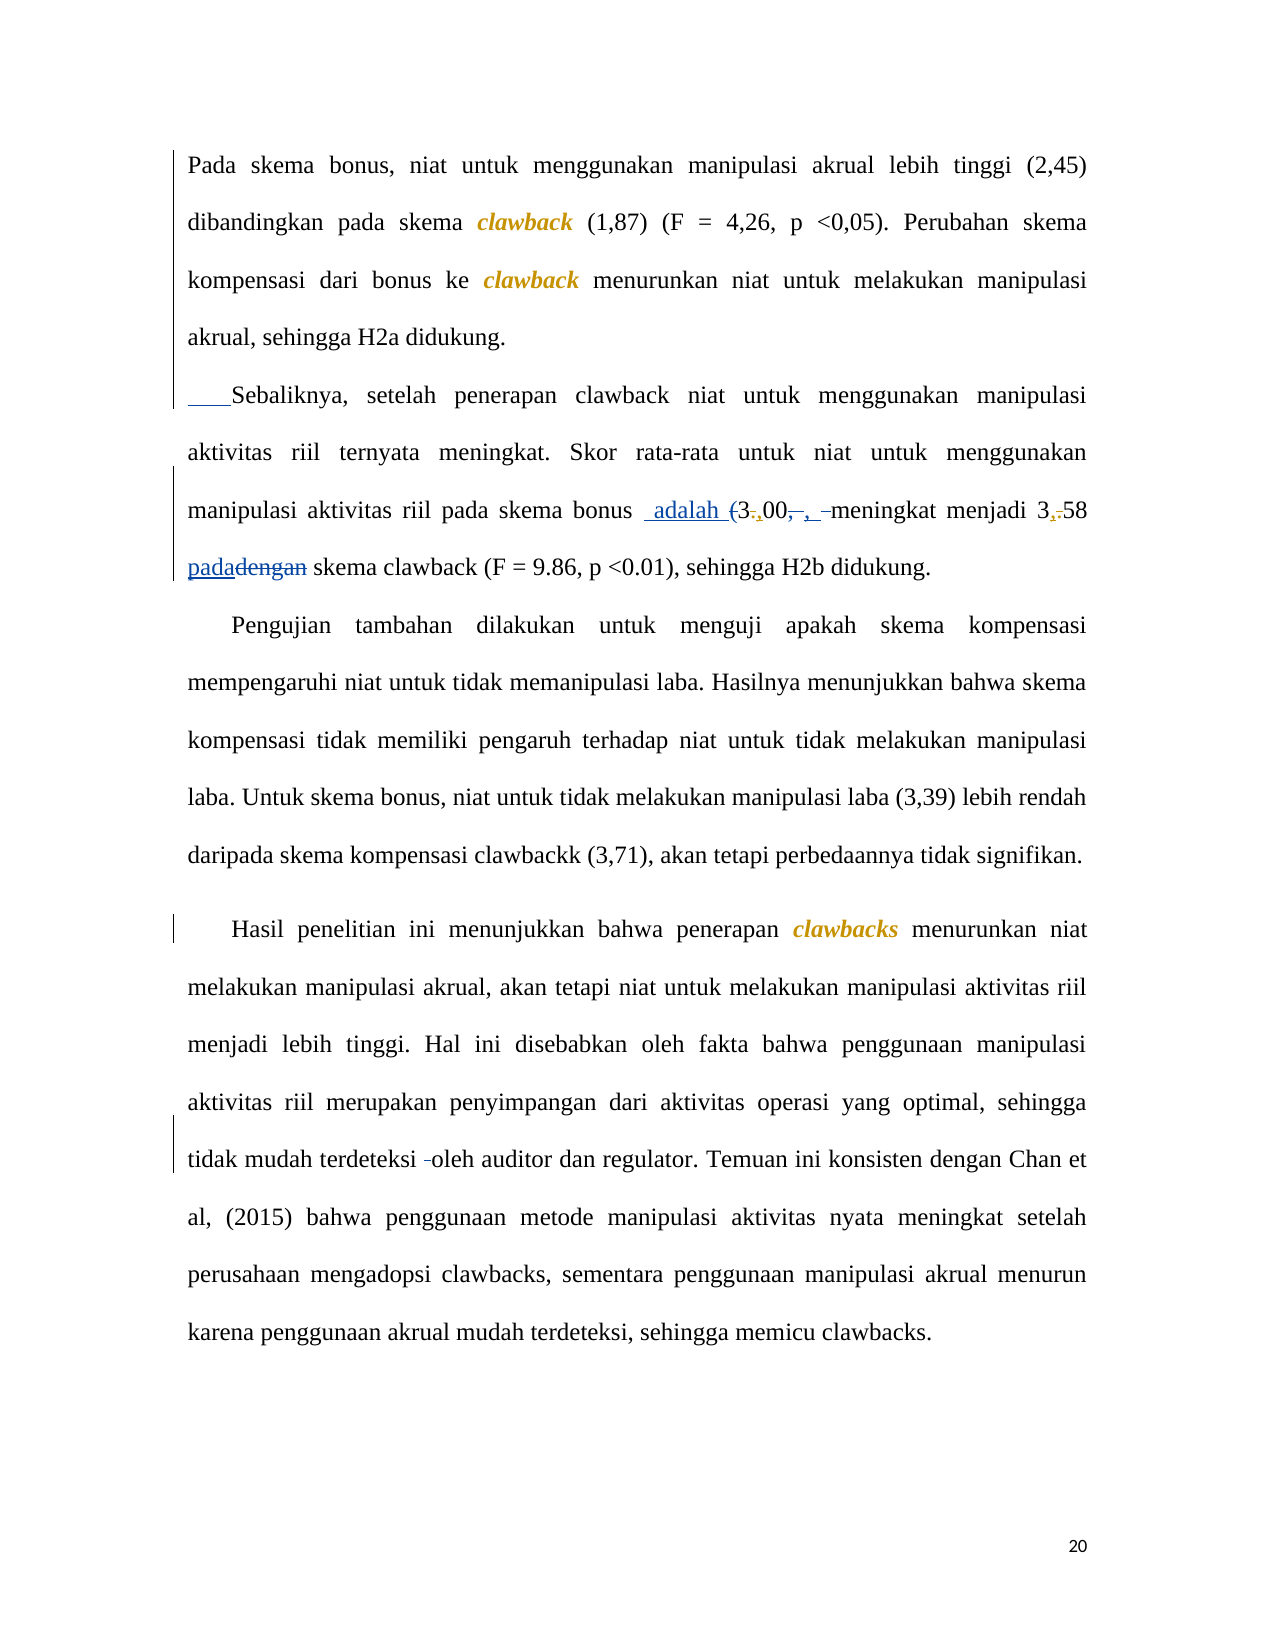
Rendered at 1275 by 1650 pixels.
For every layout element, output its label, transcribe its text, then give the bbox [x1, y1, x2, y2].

text Hasil penelitian ini menunjukkan bahwa penerapan clawbacks menurunkan niat melakukan manipulasi akrual, akan tetapi niat untuk melakukan manipulasi aktivitas riil menjadi lebih tinggi. Hal ini disebabkan oleh fakta bahwa penggunaan manipulasi aktivitas riil merupakan penyimpangan dari aktivitas operasi yang optimal, sehingga tidak mudah terdeteksi oleh auditor dan regulator. Temuan ini konsisten dengan Chan et al, (2015) bahwa penggunaan metode manipulasi aktivitas nyata meningkat setelah perusahaan mengadopsi clawbacks, sementara penggunaan manipulasi akrual menurun karena penggunaan akrual mudah terdeteksi, sehingga memicu clawbacks. [187, 914, 1087, 1345]
text Pada skema bonus, niat untuk menggunakan manipulasi akrual lebih tinggi (2,45) dibandingkan pada skema clawback (1,87) (F = 4,26, p <0,05). Perubahan skema kompensasi dari bonus ke clawback menurunkan niat untuk melakukan manipulasi akrual, sehingga H2a didukung. Sebaliknya, setelah penerapan clawback niat untuk menggunakan manipulasi aktivitas riil ternyata meningkat. Skor rata-rata untuk niat untuk menggunakan manipulasi aktivitas riil pada skema bonus 300meningkat menjadi 358 skema clawback (F = 9.86, p <0.01), sehingga H2b didukung. Pengujian tambahan dilakukan untuk menguji apakah skema kompensasi mempengaruhi niat untuk tidak memanipulasi laba. Hasilnya menunjukkan bahwa skema kompensasi tidak memiliki pengaruh terhadap niat untuk tidak melakukan manipulasi laba. Untuk skema bonus, niat untuk tidak melakukan manipulasi laba (3,39) lebih rendah daripada skema kompensasi clawbackk (3,71), akan tetapi perbedaannya tidak signifikan. [187, 150, 1087, 869]
